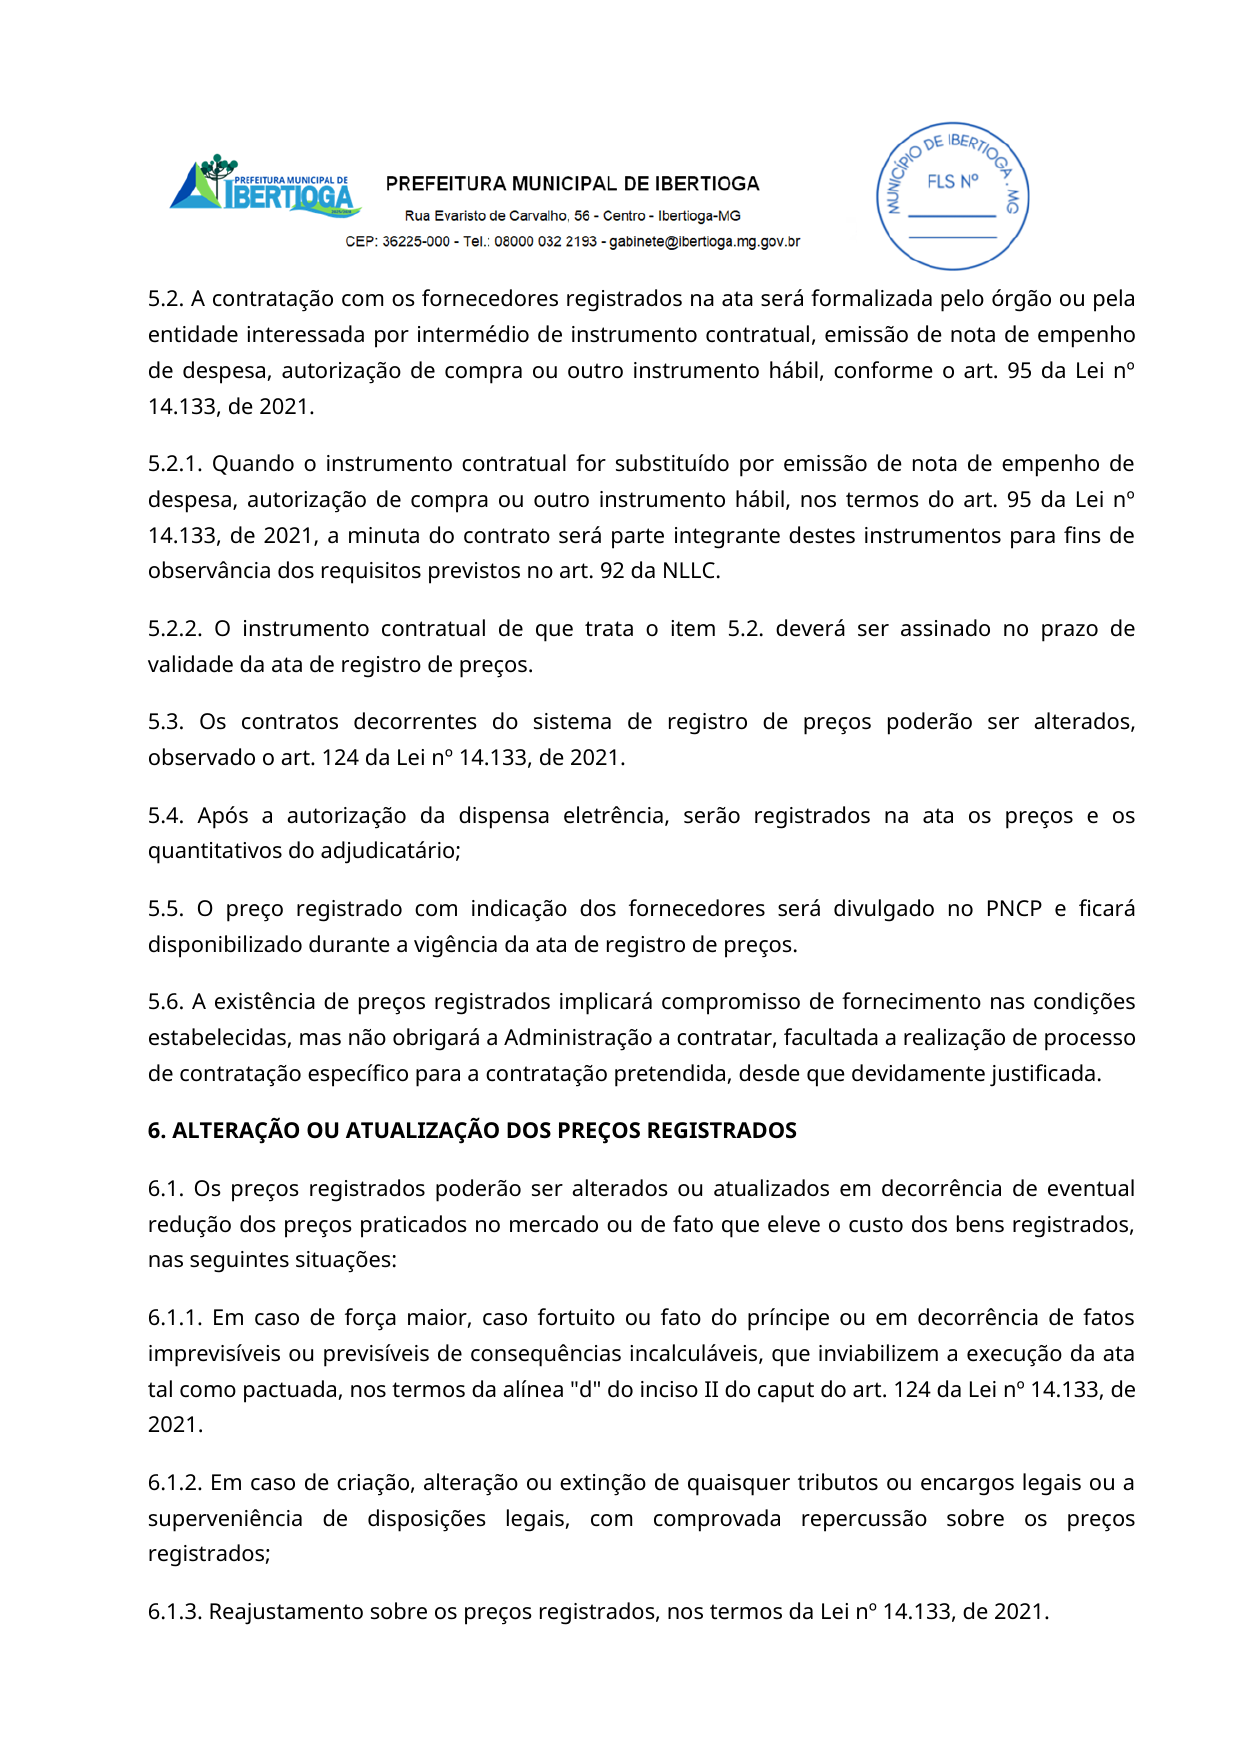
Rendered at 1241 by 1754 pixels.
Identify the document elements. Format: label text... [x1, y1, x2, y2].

text 6.1. Os preços registrados poderão ser alterados ou atualizados em decorrência de eventual redução dos preços praticados no mercado ou de fato que eleve o custo dos bens registrados, nas seguintes situações: [148, 1173, 1137, 1274]
text 6.1.2. Em caso de criação, alteração ou extinção de quaisquer tributos ou encargos legais ou a superveniência de disposições legais, com comprovada repercussão sobre os preços registrados; [148, 1467, 1137, 1568]
text 5.2. A contratação com os fornecedores registrados na ata será formalizada pelo órgão ou pela entidade interessada por intermédio de instrumento contratual, emissão de nota de empenho de despesa, autorização de compra ou outro instrumento hábil, conforme o art. 95 da Lei nº 14.133, de 2021. [148, 283, 1137, 420]
text 6.1.1. Em caso de força maior, caso fortuito ou fato do príncipe ou em decorrência de fatos imprevisíveis ou previsíveis de consequências incalculáveis, que inviabilizem a execução da ata tal como pactuada, nos termos da alínea "d" do inciso II do caput do art. 124 da Lei nº 14.133, de 2021. [148, 1302, 1137, 1439]
text 6.1.3. Reajustamento sobre os preços registrados, nos termos da Lei nº 14.133, de 2021. [148, 1596, 1137, 1626]
text 6. ALTERAÇÃO OU ATUALIZAÇÃO DOS PREÇOS REGISTRADOS [148, 1115, 1137, 1145]
picture [147, 75, 1050, 284]
text 5.2.1. Quando o instrumento contratual for substituído por emissão de nota de empenho de despesa, autorização de compra ou outro instrumento hábil, nos termos do art. 95 da Lei nº 14.133, de 2021, a minuta do contrato será parte integrante destes instrumentos para fins de observância dos requisitos previstos no art. 92 da NLLC. [148, 448, 1137, 585]
text 5.4. Após a autorização da dispensa eletrência, serão registrados na ata os preços e os quantitativos do adjudicatário; [148, 800, 1137, 865]
text 5.5. O preço registrado com indicação dos fornecedores será divulgado no PNCP e ficará disponibilizado durante a vigência da ata de registro de preços. [148, 893, 1137, 958]
text 5.2.2. O instrumento contratual de que trata o item 5.2. deverá ser assinado no prazo de validade da ata de registro de preços. [148, 613, 1137, 678]
text 5.3. Os contratos decorrentes do sistema de registro de preços poderão ser alterados, observado o art. 124 da Lei nº 14.133, de 2021. [148, 706, 1137, 772]
text 5.6. A existência de preços registrados implicará compromisso de fornecimento nas condições estabelecidas, mas não obrigará a Administração a contratar, facultada a realização de processo de contratação específico para a contratação pretendida, desde que devidamente justificada. [148, 986, 1137, 1088]
